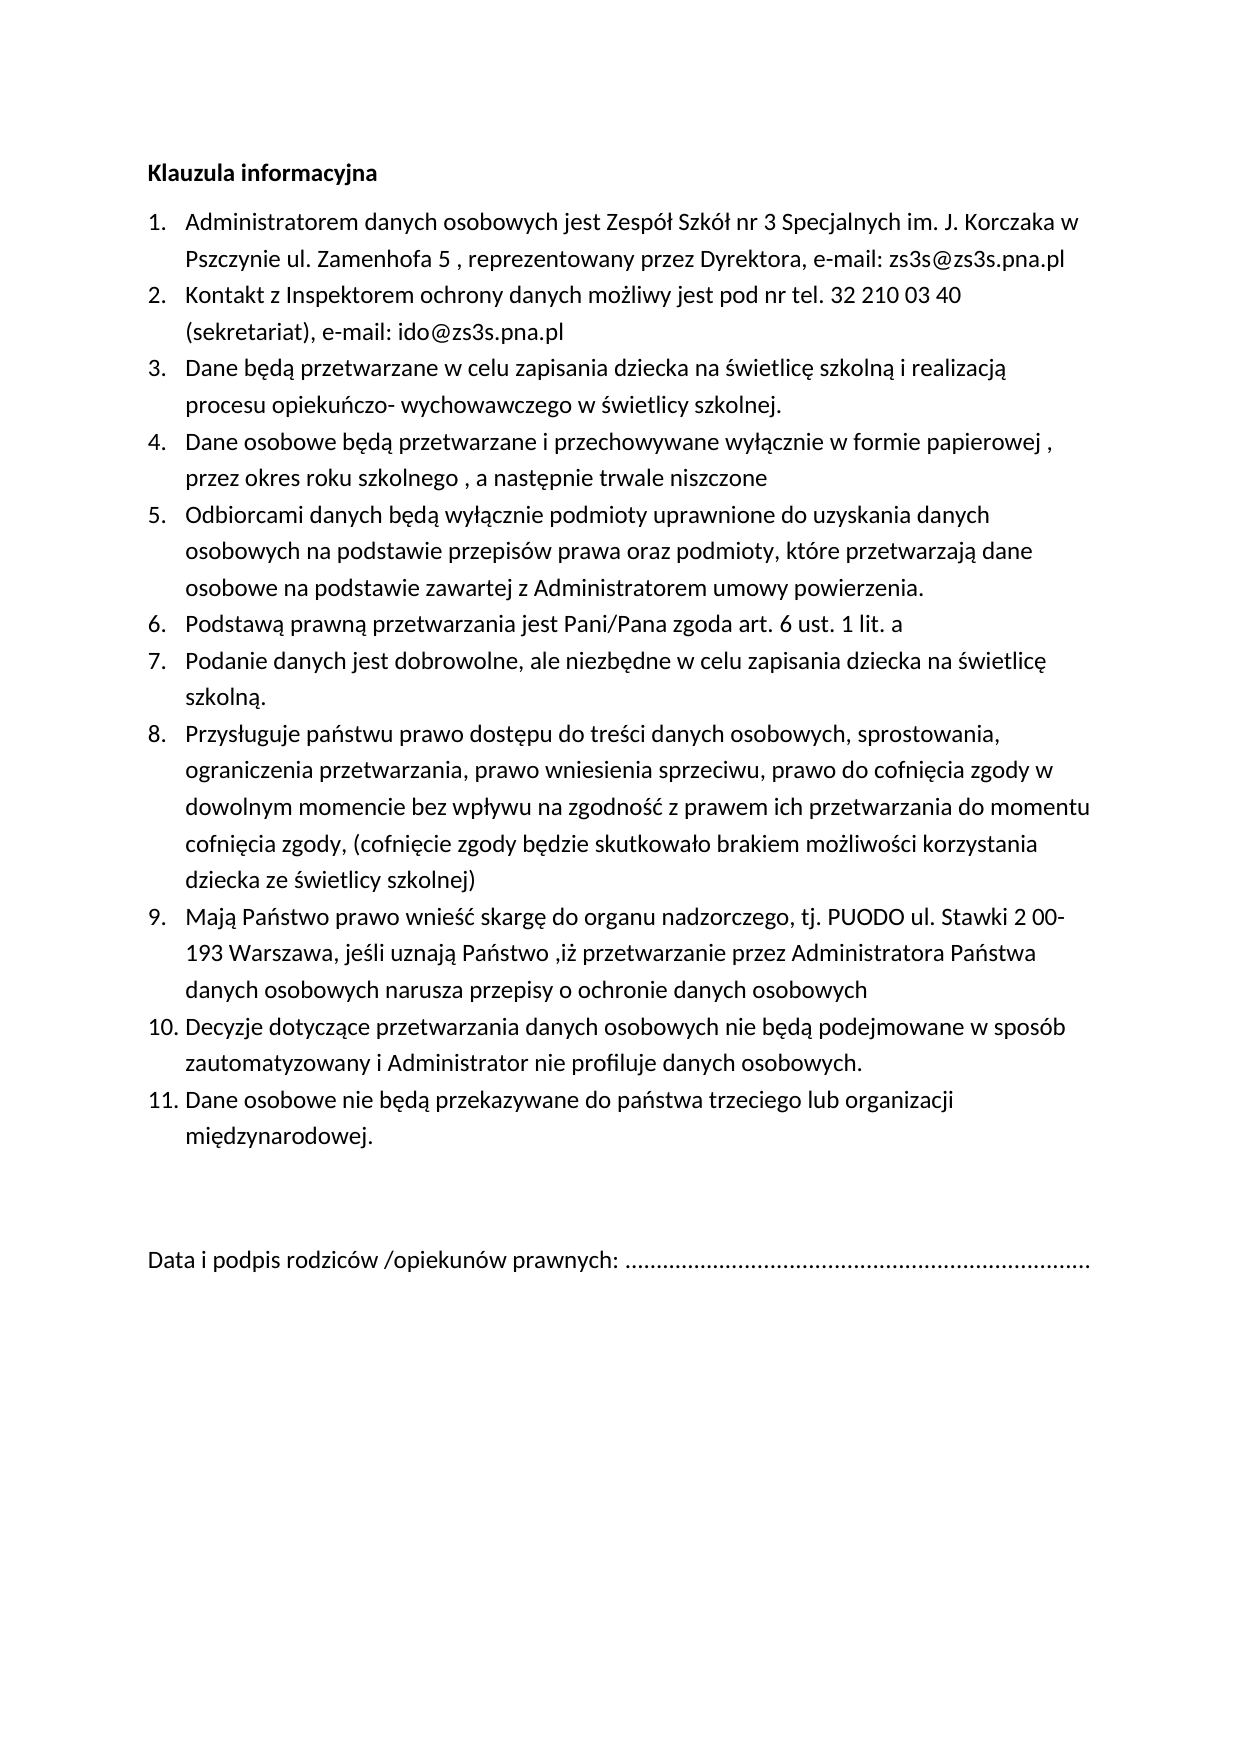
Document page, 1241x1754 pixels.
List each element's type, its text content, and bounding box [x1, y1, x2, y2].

list Dane będą przetwarzane w celu zapisania dziecka na świetlicę szkolną i realizacją procesu opiekuńczo- wychowawczego w świetlicy szkolnej. [148, 352, 1093, 419]
list Podanie danych jest dobrowolne, ale niezbędne w celu zapisania dziecka na świetlicę szkolną. [148, 645, 1093, 712]
list Odbiorcami danych będą wyłącznie podmioty uprawnione do uzyskania danych osobowych na podstawie przepisów prawa oraz podmioty, które przetwarzają dane osobowe na podstawie zawartej z Administratorem umowy powierzenia. [148, 499, 1093, 602]
list Administratorem danych osobowych jest Zespół Szkół nr 3 Specjalnych im. J. Korczaka w Pszczynie ul. Zamenhofa 5 , reprezentowany przez Dyrektora, e-mail: zs3s@zs3s.pna.pl [148, 206, 1093, 273]
list Podstawą prawną przetwarzania jest Pani/Pana zgoda art. 6 ust. 1 lit. a [148, 608, 1093, 639]
list Mają Państwo prawo wnieść skargę do organu nadzorczego, tj. PUODO ul. Stawki 2 00-193 Warszawa, jeśli uznają Państwo ,iż przetwarzanie przez Administratora Państwa danych osobowych narusza przepisy o ochronie danych osobowych [148, 901, 1093, 1004]
list Dane osobowe będą przetwarzane i przechowywane wyłącznie w formie papierowej , przez okres roku szkolnego , a następnie trwale niszczone [148, 426, 1093, 493]
list Przysługuje państwu prawo dostępu do treści danych osobowych, sprostowania, ograniczenia przetwarzania, prawo wniesienia sprzeciwu, prawo do cofnięcia zgody w dowolnym momencie bez wpływu na zgodność z prawem ich przetwarzania do momentu cofnięcia zgody, (cofnięcie zgody będzie skutkowało brakiem możliwości korzystania dziecka ze świetlicy szkolnej) [148, 718, 1093, 895]
text Klauzula informacyjna [148, 157, 1093, 188]
list Decyzje dotyczące przetwarzania danych osobowych nie będą podejmowane w sposób zautomatyzowany i Administrator nie profiluje danych osobowych. [148, 1011, 1093, 1078]
list Dane osobowe nie będą przekazywane do państwa trzeciego lub organizacji międzynarodowej. [148, 1084, 1093, 1151]
text Data i podpis rodziców /opiekunów prawnych: [148, 1244, 1093, 1275]
list Kontakt z Inspektorem ochrony danych możliwy jest pod nr tel. 32 210 03 40 (sekretariat), e-mail: ido@zs3s.pna.pl [148, 279, 1093, 346]
